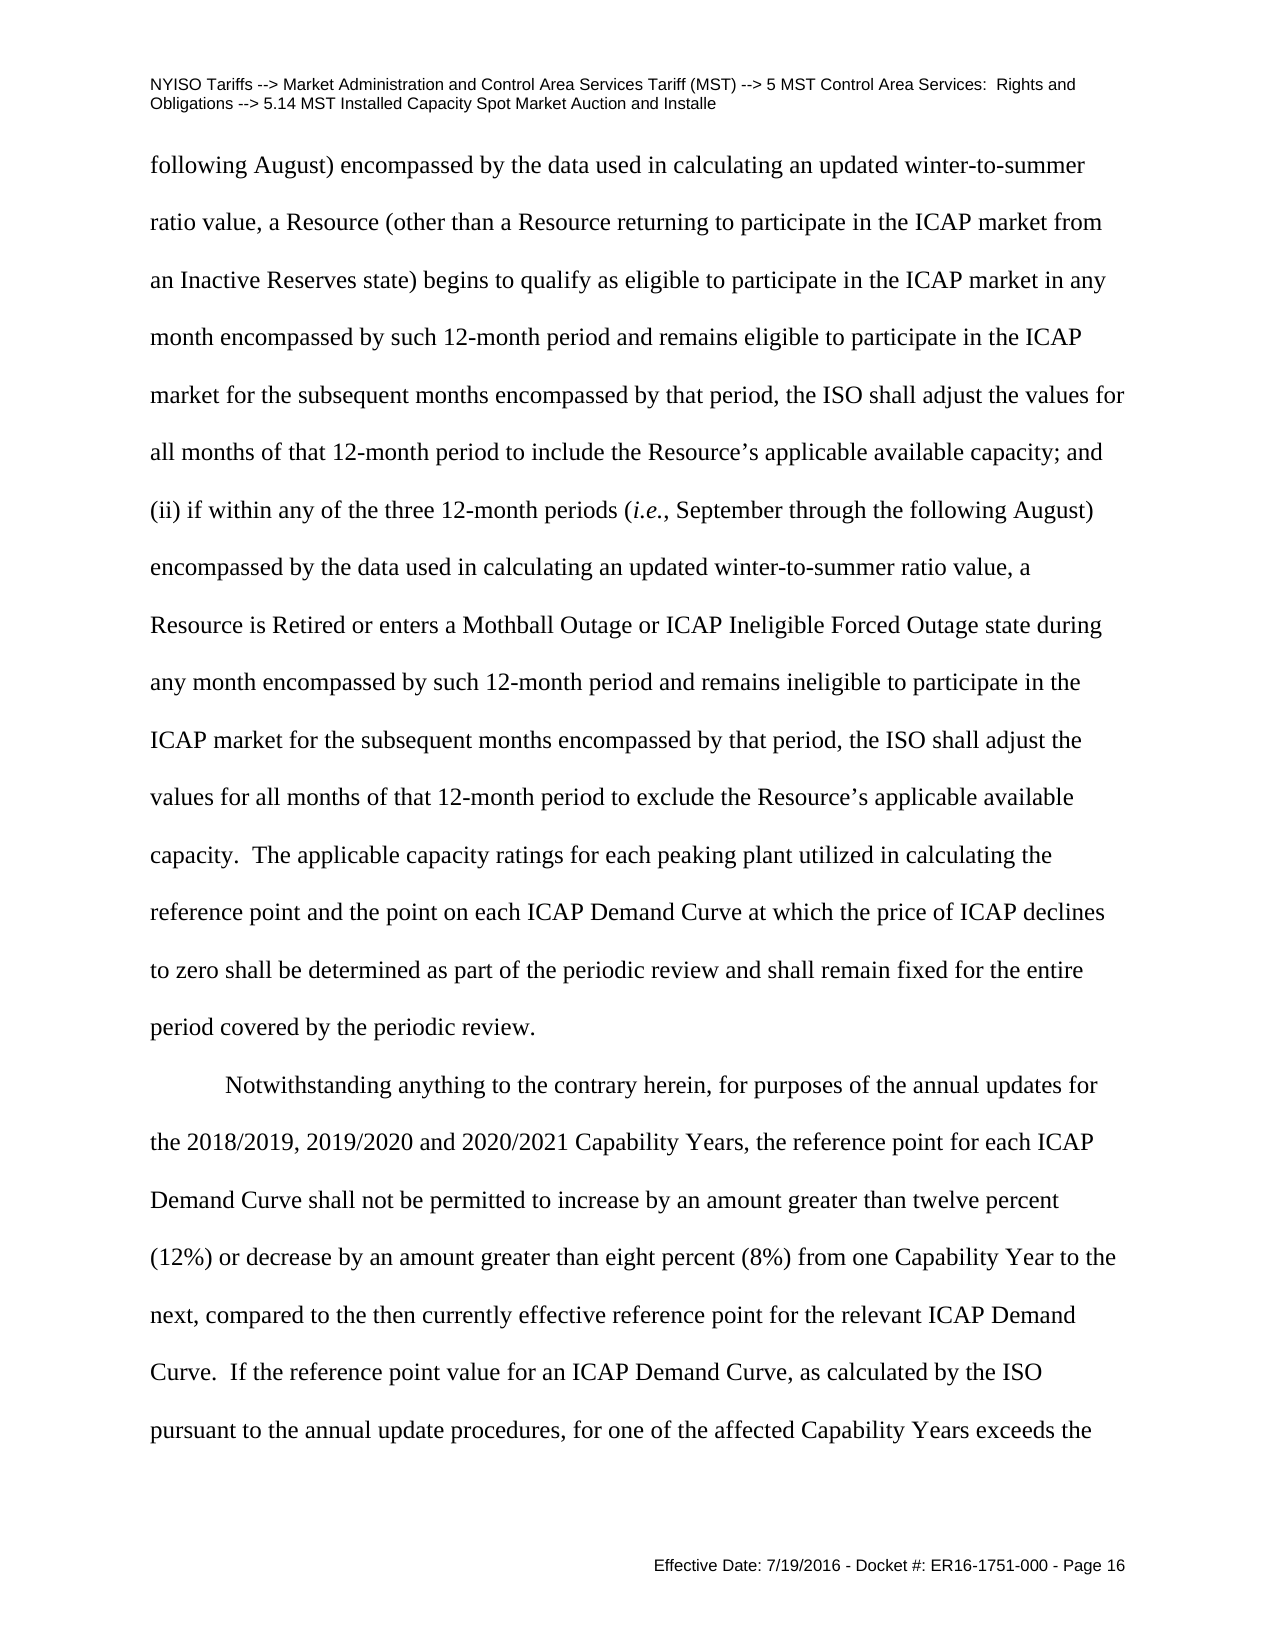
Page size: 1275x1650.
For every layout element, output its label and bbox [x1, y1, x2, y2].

text [150, 1070, 1125, 1444]
text [150, 150, 1125, 1041]
